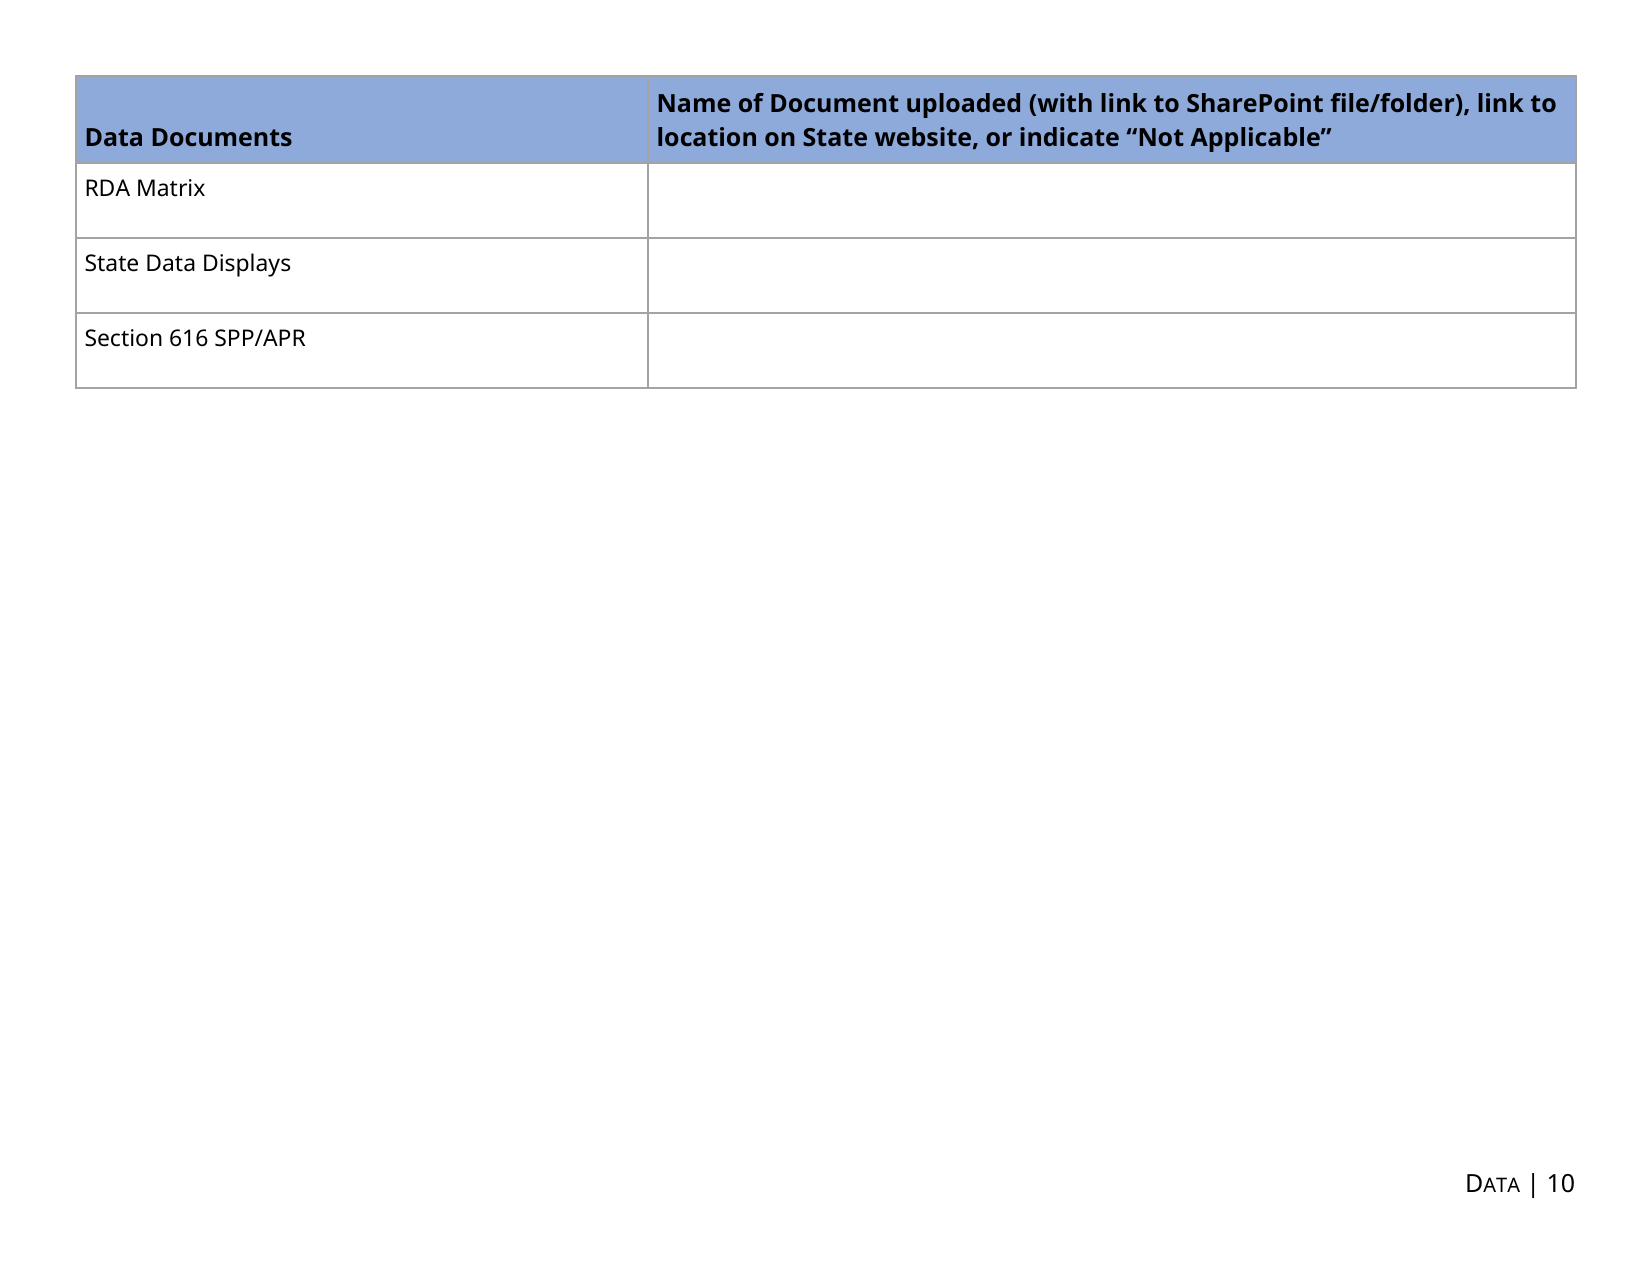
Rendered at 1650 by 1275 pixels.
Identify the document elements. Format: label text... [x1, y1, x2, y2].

table_header Data Documents [77, 77, 647, 162]
table_header Name of Document uploaded (with link to SharePoint file/folder), link to location on State website, or indicate “Not Applicable” [649, 77, 1575, 162]
table_cell [649, 314, 1575, 387]
table_cell RDA Matrix [77, 164, 647, 237]
table_cell [649, 164, 1575, 237]
table_cell State Data Displays [77, 239, 647, 312]
table_cell [649, 239, 1575, 312]
table_cell Section 616 SPP/APR [77, 314, 647, 387]
